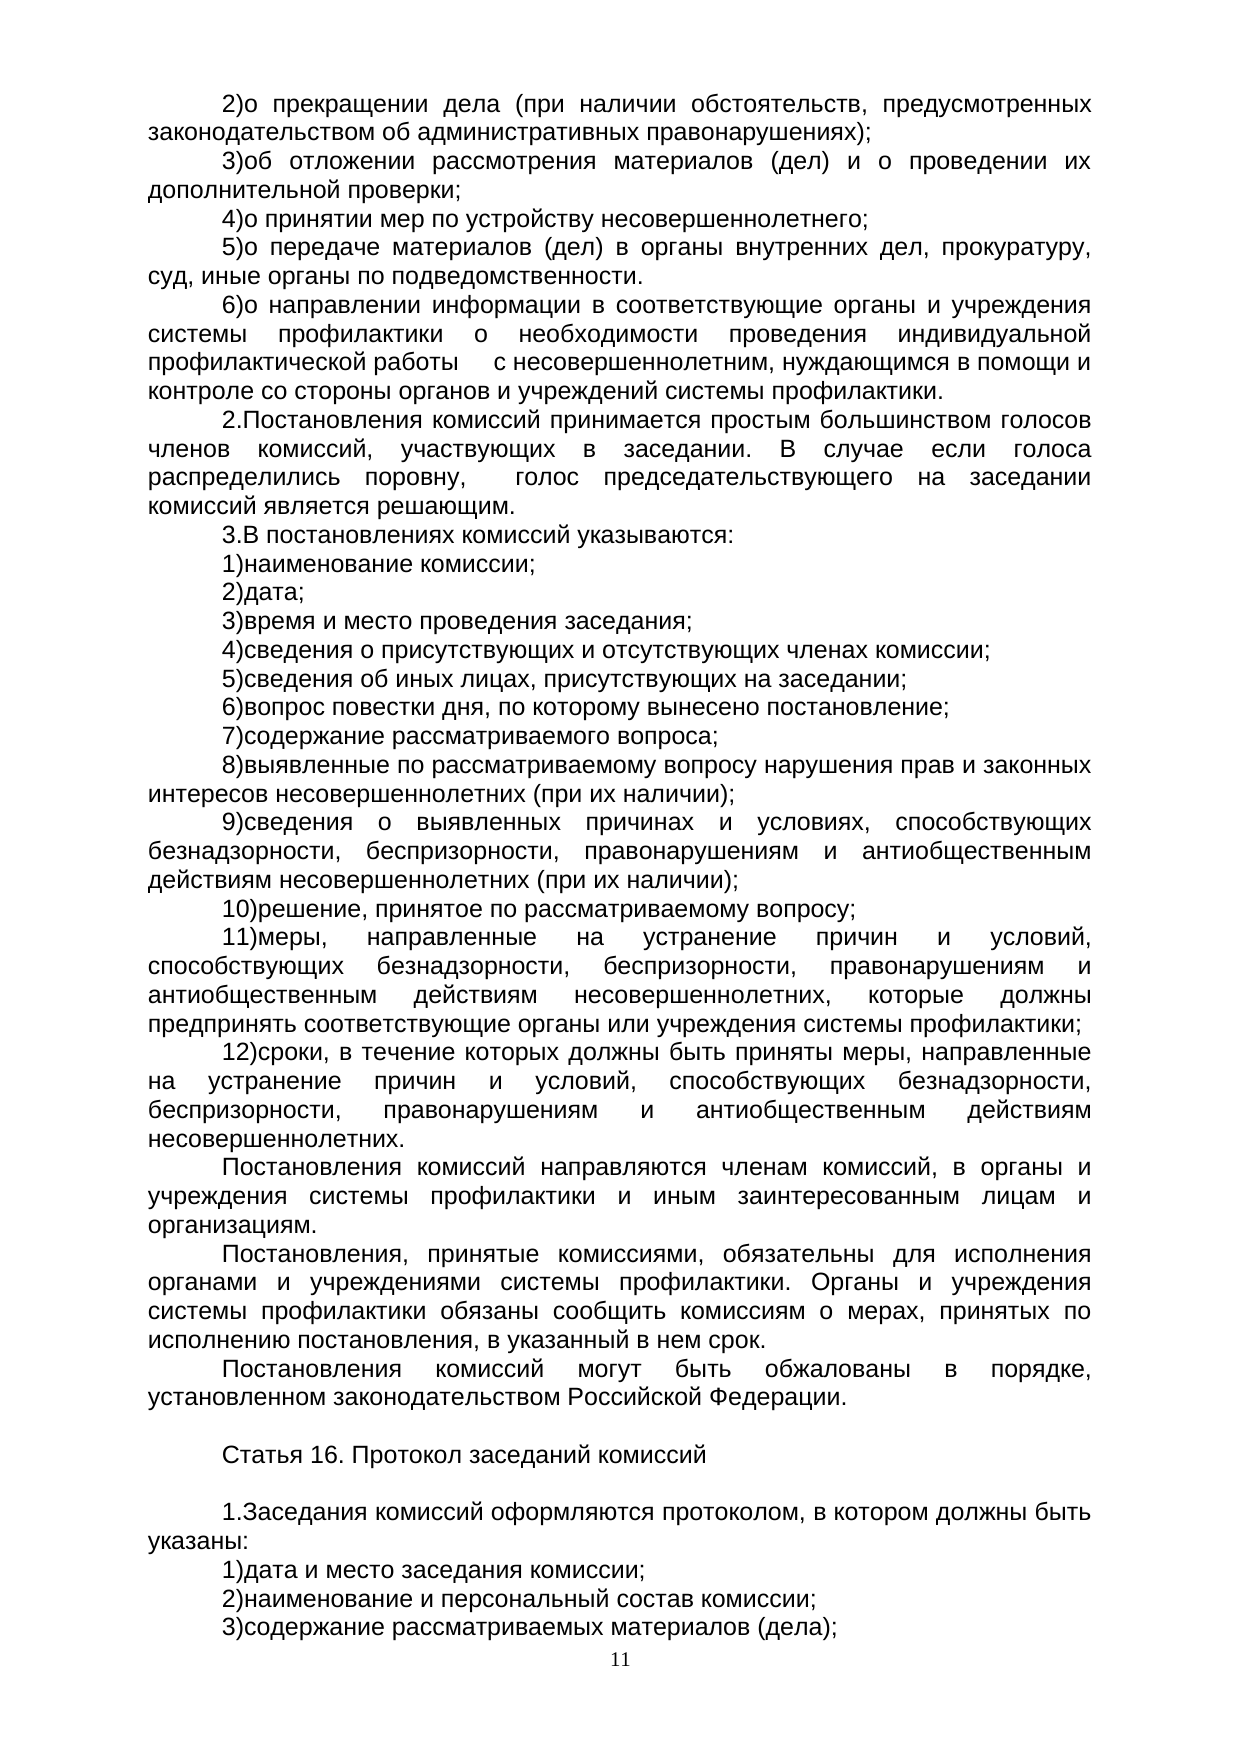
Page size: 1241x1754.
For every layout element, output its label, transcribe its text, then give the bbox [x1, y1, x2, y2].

text 8)выявленные по рассматриваемому вопросу нарушения прав и законных интересов несовершеннолетних (при их наличии); [148, 750, 1092, 807]
text 10)решение, принятое по рассматриваемому вопросу; [148, 894, 1092, 922]
text 1)дата и место заседания комиссии; [148, 1555, 1092, 1584]
text 6)вопрос повестки дня, по которому вынесено постановление; [148, 692, 1092, 721]
text Постановления комиссий направляются членам комиссий, в органы и учреждения системы профилактики и иным заинтересованным лицам и организациям. [148, 1152, 1092, 1239]
text 5)сведения об иных лицах, присутствующих на заседании; [148, 664, 1092, 692]
text Постановления комиссий могут быть обжалованы в порядке, установленном законодательством Российской Федерации. [148, 1354, 1092, 1411]
text 6)о направлении информации в соответствующие органы и учреждения системы профилактики о необходимости проведения индивидуальной профилактической работы с несовершеннолетним, нуждающимся в помощи и контроле со стороны органов и учреждений системы профилактики. [148, 290, 1092, 405]
text 9)сведения о выявленных причинах и условиях, способствующих безнадзорности, беспризорности, правонарушениям и антиобщественным действиям несовершеннолетних (при их наличии); [148, 807, 1092, 894]
text 3)об отложении рассмотрения материалов (дел) и о проведении их дополнительной проверки; [148, 146, 1092, 204]
text 12)сроки, в течение которых должны быть приняты меры, направленные на устранение причин и условий, способствующих безнадзорности, беспризорности, правонарушениям и антиобщественным действиям несовершеннолетних. [148, 1037, 1092, 1152]
text 3.В постановлениях комиссий указываются: [148, 520, 1092, 549]
text Постановления, принятые комиссиями, обязательны для исполнения органами и учреждениями системы профилактики. Органы и учреждения системы профилактики обязаны сообщить комиссиям о мерах, принятых по исполнению постановления, в указанный в нем срок. [148, 1239, 1092, 1354]
text 3)время и место проведения заседания; [148, 606, 1092, 635]
text 3)содержание рассматриваемых материалов (дела); [148, 1612, 1092, 1641]
text 4)сведения о присутствующих и отсутствующих членах комиссии; [148, 635, 1092, 664]
text 11)меры, направленные на устранение причин и условий, способствующих безнадзорности, беспризорности, правонарушениям и антиобщественным действиям несовершеннолетних, которые должны предпринять соответствующие органы или учреждения системы профилактики; [148, 922, 1092, 1037]
text 4)о принятии мер по устройству несовершеннолетнего; [148, 204, 1092, 232]
text 1)наименование комиссии; [148, 549, 1092, 577]
text 7)содержание рассматриваемого вопроса; [148, 721, 1092, 750]
text 1.Заседания комиссий оформляются протоколом, в котором должны быть указаны: [148, 1497, 1092, 1555]
text 2.Постановления комиссий принимается простым большинством голосов членов комиссий, участвующих в заседании. В случае если голоса распределились поровну, голос председательствующего на заседании комиссий является решающим. [148, 405, 1092, 520]
text 2)наименование и персональный состав комиссии; [148, 1584, 1092, 1612]
text 5)о передаче материалов (дел) в органы внутренних дел, прокуратуру, суд, иные органы по подведомственности. [148, 232, 1092, 290]
text 2)дата; [148, 577, 1092, 606]
text Статья 16. Протокол заседаний комиссий [148, 1440, 1092, 1469]
text 2)о прекращении дела (при наличии обстоятельств, предусмотренных законодательством об административных правонарушениях); [148, 89, 1092, 146]
